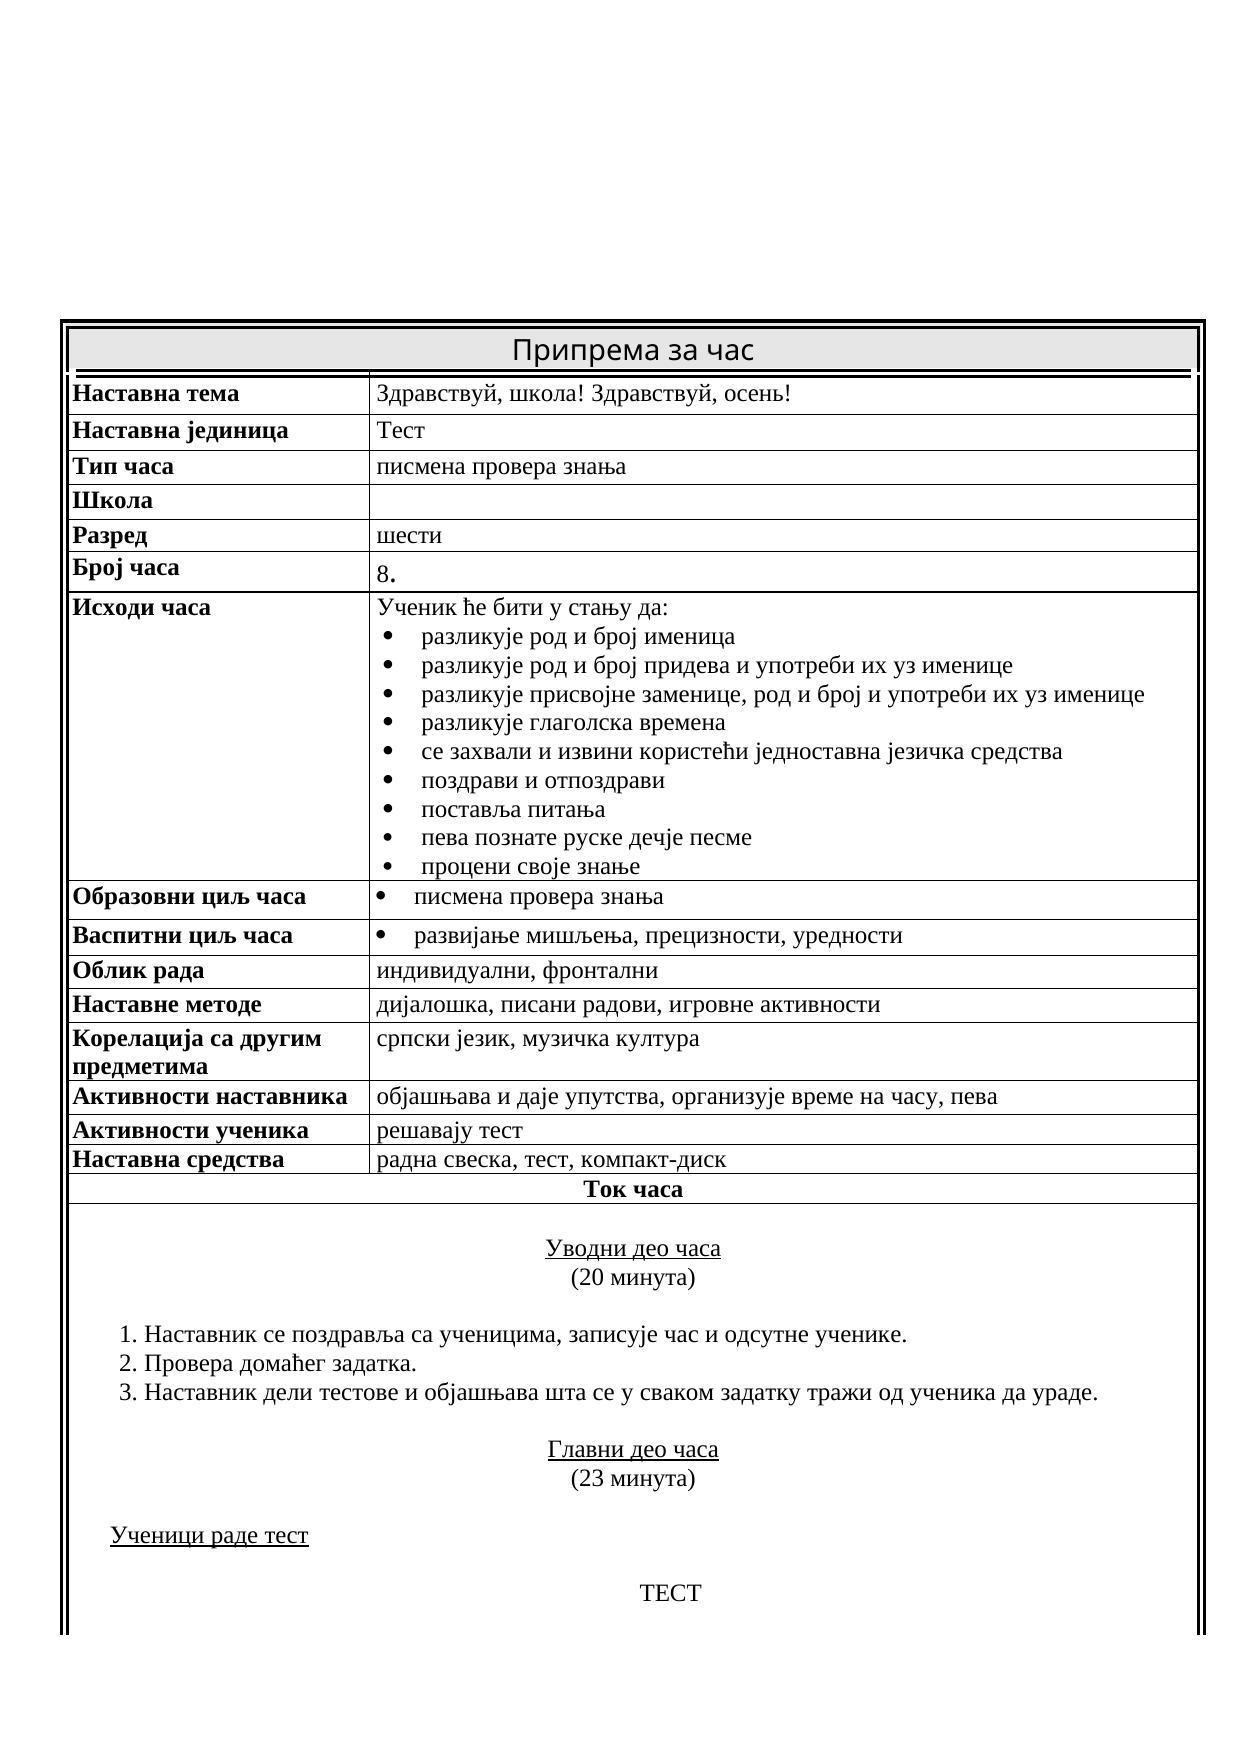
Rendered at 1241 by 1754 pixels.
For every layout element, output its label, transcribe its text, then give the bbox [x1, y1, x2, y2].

table_cell Васпитни циљ часа [69, 920, 369, 954]
table_cell индивидуални, фронтални [370, 956, 1197, 988]
table_cell Тест [370, 415, 1197, 450]
table_cell Ученик ће бити у стању да: разликује род и број именица разликује род и број придева и употреби их уз именице разликује присвојне заменице, род и број и употреби их уз именице разликује глаголска времена се захвали и извини користећи једноставна језичка средства поздрави и отпоздрави поставља питања пева познате руске дечје песме процени своје знање [370, 593, 1197, 880]
table_cell Активности наставника [69, 1081, 369, 1114]
table_cell развијање мишљења, прецизности, уредности [370, 920, 1197, 954]
table_cell Наставна тема [65, 369, 369, 414]
table_cell Школа [69, 485, 369, 519]
table_cell Број часа [69, 552, 369, 591]
table_cell Ток часа [69, 1174, 1197, 1203]
table_cell Тип часа [69, 451, 369, 484]
table_cell писмена провера знања [370, 881, 1197, 919]
table_cell објашњава и даје упутства, организује време на часу, пева [370, 1081, 1197, 1114]
table_cell решавају тест [370, 1115, 1197, 1143]
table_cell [69, 1204, 1197, 1635]
table_cell Корелација са другим предметима [69, 1023, 369, 1080]
table_cell Разред [69, 520, 369, 551]
table_cell Активности ученика [69, 1115, 369, 1143]
table_cell 8. [370, 552, 1197, 591]
table_cell дијалошка, писани радови, игровне активности [370, 989, 1197, 1022]
table_cell шести [370, 520, 1197, 551]
table_cell радна свеска, тест, компакт-диск [370, 1145, 1197, 1173]
table_cell Облик рада [69, 956, 369, 988]
table_cell Наставна јединица [69, 415, 369, 450]
table_cell српски језик, музичка култура [370, 1023, 1197, 1080]
table_cell Наставна средства [69, 1145, 369, 1173]
table_header Припрема за час [65, 323, 1201, 368]
table_cell Наставне методе [69, 989, 369, 1022]
table_cell Образовни циљ часа [69, 881, 369, 919]
table_cell [370, 485, 1197, 519]
table_cell писмена провера знања [370, 451, 1197, 484]
table_cell Исходи часа [69, 593, 369, 880]
table_cell Здравствуй, школа! Здравствуй, осень! [370, 369, 1201, 414]
